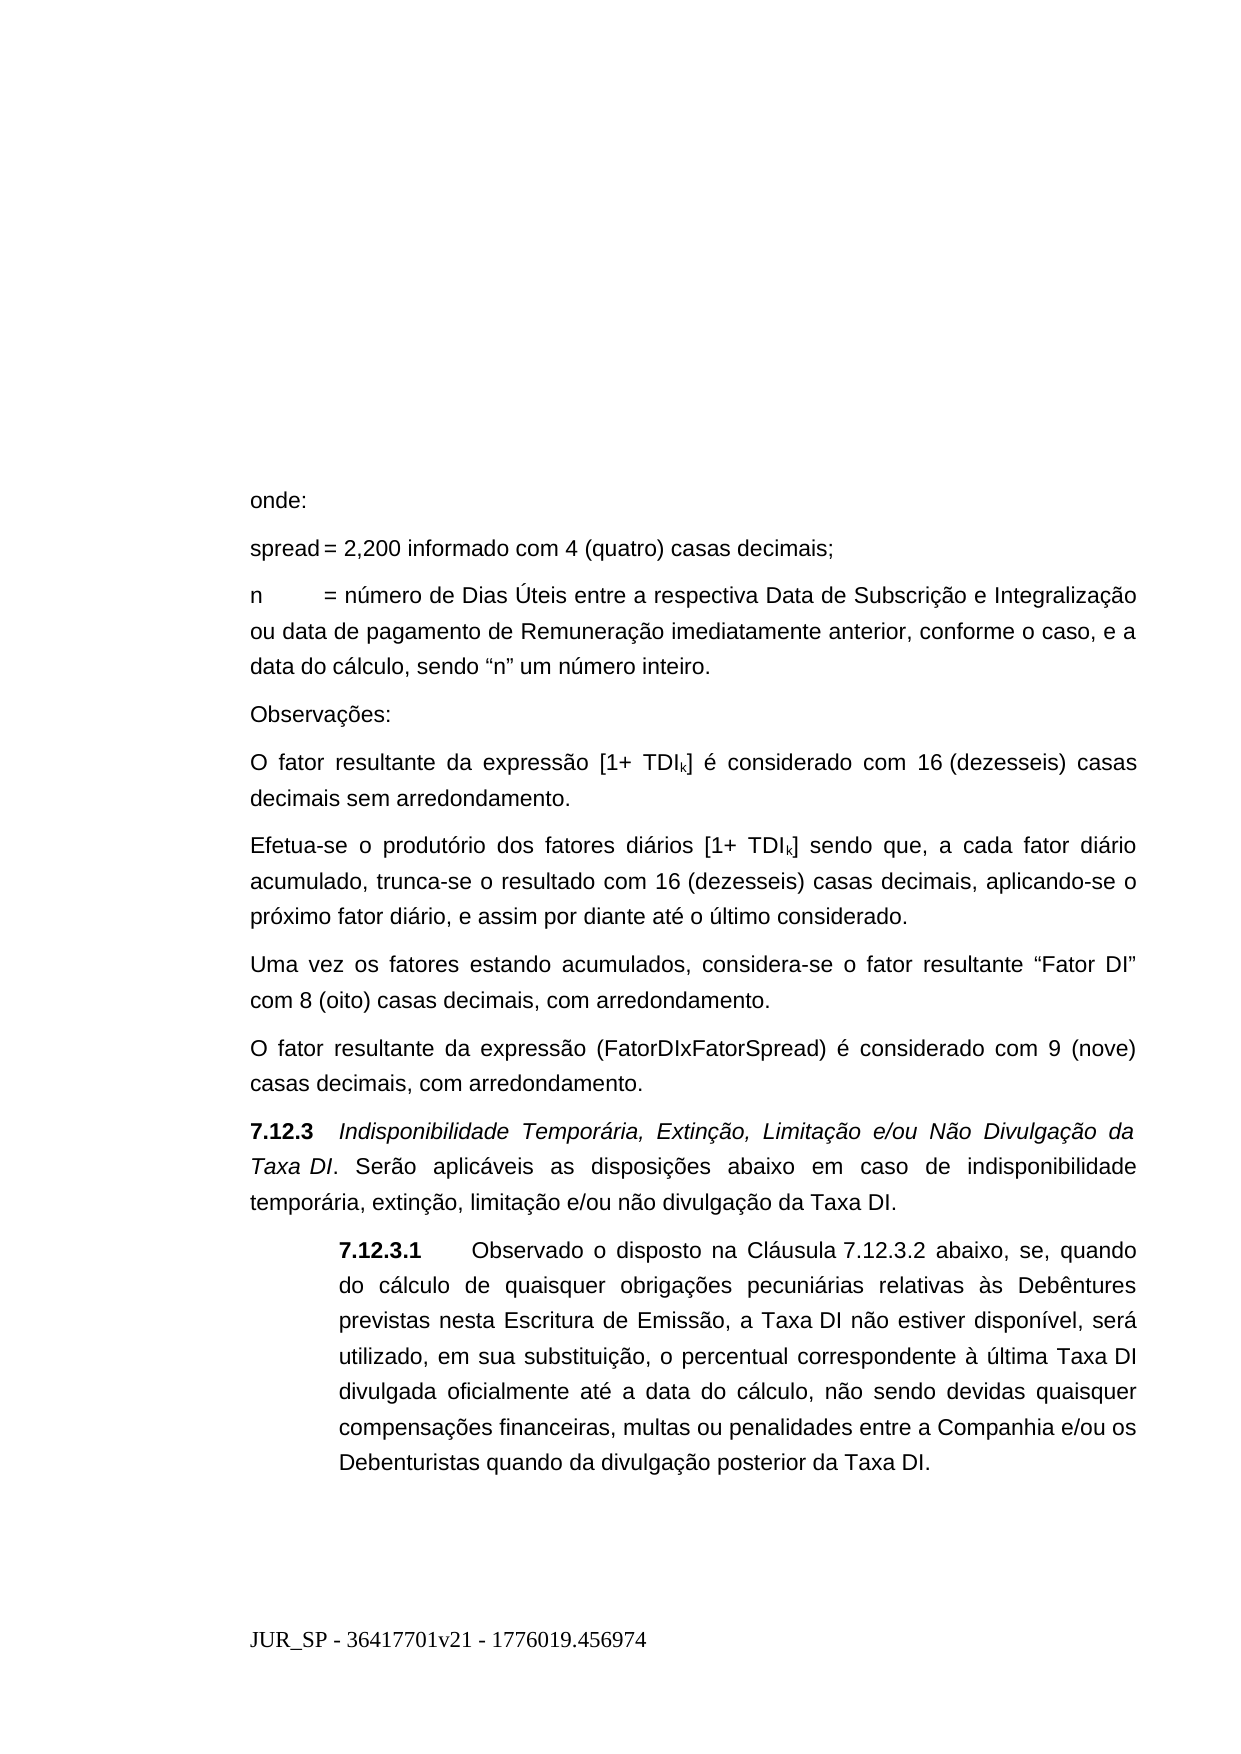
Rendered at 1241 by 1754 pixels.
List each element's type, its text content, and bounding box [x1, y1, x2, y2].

text Efetua-se o produtório dos fatores diários [1+ TDIk] sendo que, a cada fator diário acumulado, trunca-se o resultado com 16 (dezesseis) casas decimais, aplicando-se o próximo fator diário, e assim por diante até o último considerado. [250, 826, 1137, 932]
text onde: [250, 480, 1137, 515]
text Indisponibilidade Temporária, Extinção, Limitação e/ou Não Divulgação da Taxa DI. Serão aplicáveis as disposições abaixo em caso de indisponibilidade temporária, extinção, limitação e/ou não divulgação da Taxa DI. [250, 1111, 1137, 1217]
text spread = 2,200 informado com 4 (quatro) casas decimais; [250, 528, 1137, 563]
text O fator resultante da expressão (FatorDIxFatorSpread) é considerado com 9 (nove) casas decimais, com arredondamento. [250, 1028, 1137, 1098]
text Uma vez os fatores estando acumulados, considera-se o fator resultante “Fator DI” com 8 (oito) casas decimais, com arredondamento. [250, 944, 1137, 1015]
text n = número de Dias Úteis entre a respectiva Data de Subscrição e Integralização ou data de pagamento de Remuneração imediatamente anterior, conforme o caso, e a data do cálculo, sendo “n” um número inteiro. [250, 576, 1137, 682]
text Observações: [250, 694, 1137, 730]
list 7.12.3.1 Observado o disposto na Cláusula 7.12.3.2 abaixo, se, quando do cálculo de quaisquer obrigações pecuniárias relativas às Debêntures previstas nesta Escritura de Emissão, a Taxa DI não estiver disponível, será utilizado, em sua substituição, o percentual correspondente à última Taxa DI divulgada oficialmente até a data do cálculo, não sendo devidas quaisquer compensações financeiras, multas ou penalidades entre a Companhia e/ou os Debenturistas quando da divulgação posterior da Taxa DI. [338, 1230, 1137, 1478]
text O fator resultante da expressão [1+ TDIk] é considerado com 16 (dezesseis) casas decimais sem arredondamento. [250, 742, 1137, 813]
